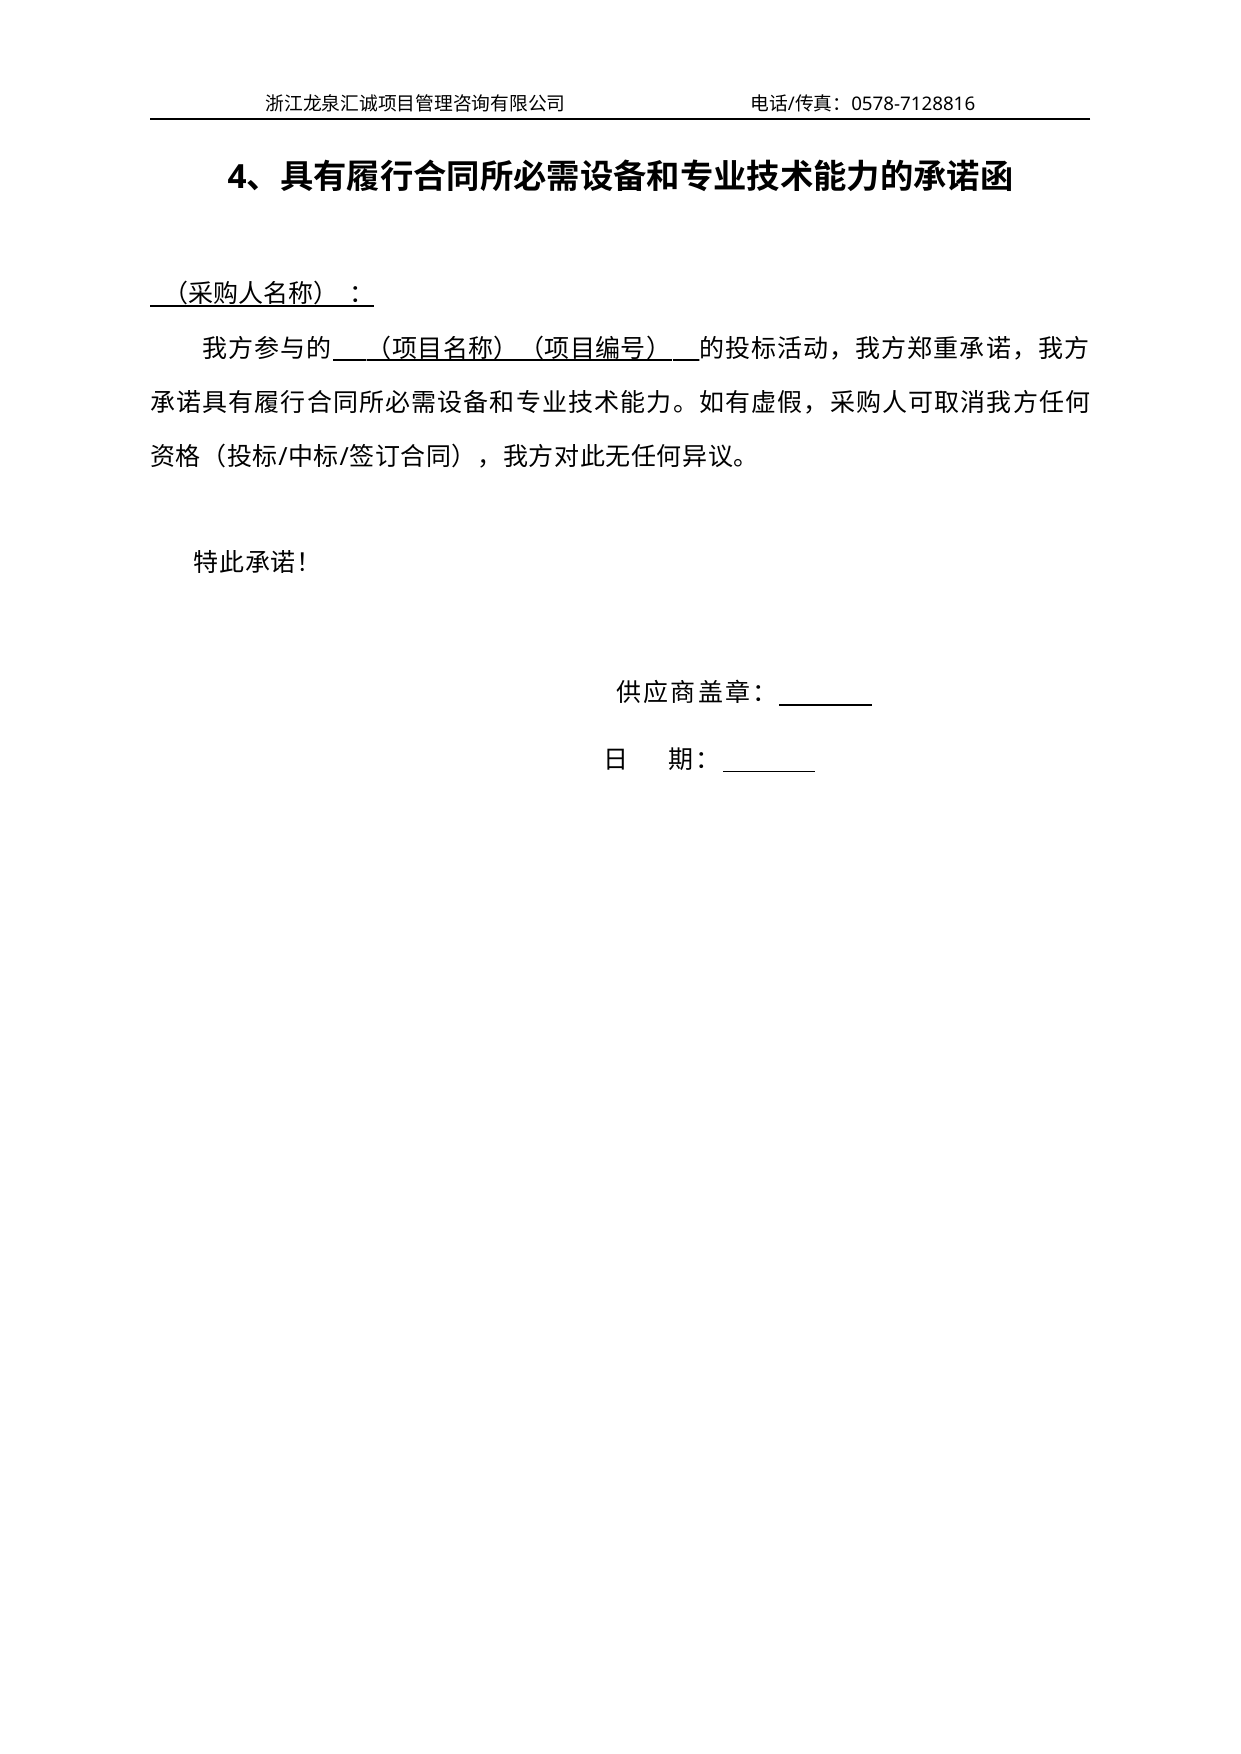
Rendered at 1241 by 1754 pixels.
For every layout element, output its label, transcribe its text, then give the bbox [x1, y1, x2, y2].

text 特此承诺！ [150, 542, 1090, 578]
text （采购人名称） ： [150, 274, 1090, 310]
text 供应商盖章： [150, 673, 1090, 709]
subtitle 4、具有履行合同所必需设备和专业技术能力的承诺函 [150, 150, 1090, 198]
text 日 期： [150, 739, 1090, 776]
text 我方参与的 （项目名称）（项目编号） 的投标活动，我方郑重承诺，我方承诺具有履行合同所必需设备和专业技术能力。如有虚假，采购人可取消我方任何资格（投标/中标/签订合同），我方对此无任何异议。 [150, 328, 1090, 473]
